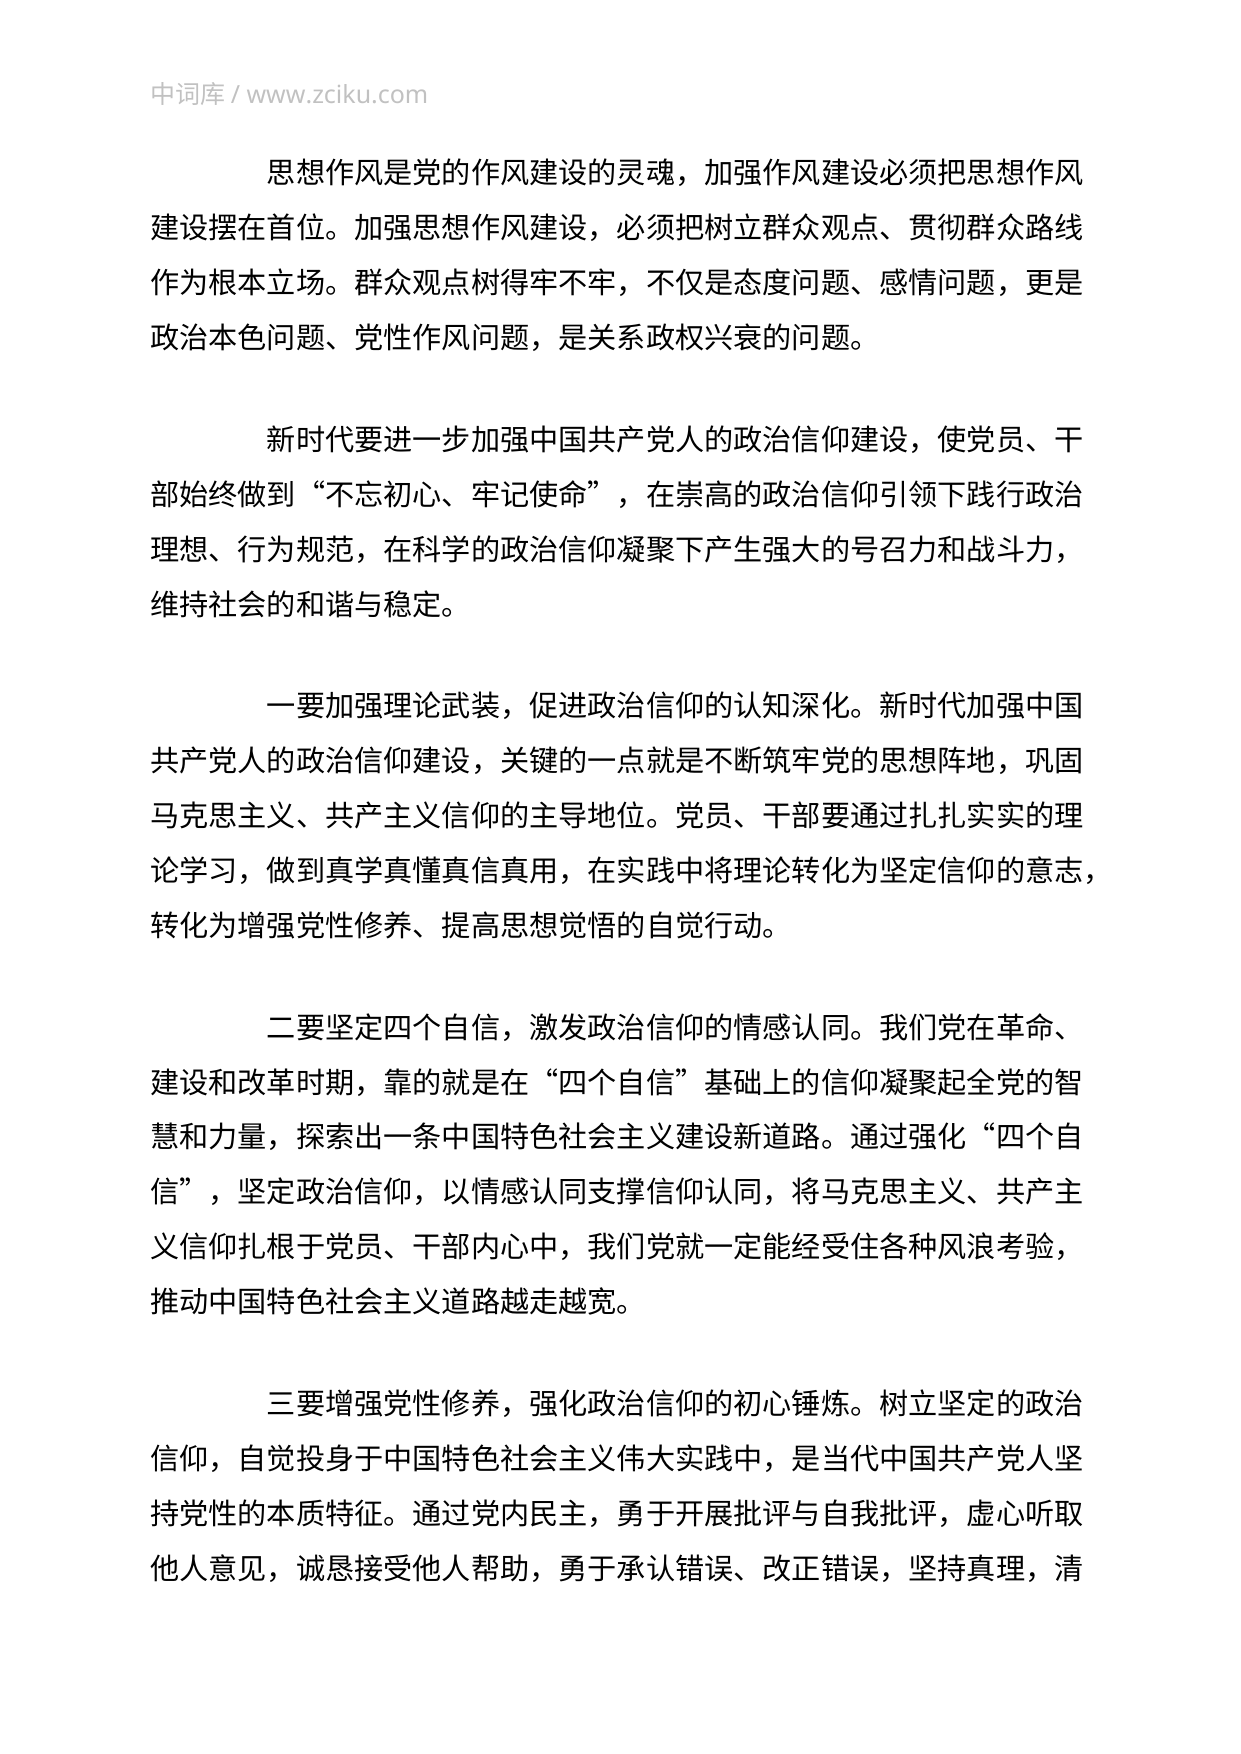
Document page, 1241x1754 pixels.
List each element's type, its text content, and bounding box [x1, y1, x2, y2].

text 新时代要进一步加强中国共产党人的政治信仰建设，使党员、干部始终做到“不忘初心、牢记使命”，在崇高的政治信仰引领下践行政治理想、行为规范，在科学的政治信仰凝聚下产生强大的号召力和战斗力，维持社会的和谐与稳定。 [150, 416, 1090, 623]
text 二要坚定四个自信，激发政治信仰的情感认同。我们党在革命、建设和改革时期，靠的就是在“四个自信”基础上的信仰凝聚起全党的智慧和力量，探索出一条中国特色社会主义建设新道路。通过强化“四个自信”，坚定政治信仰，以情感认同支撑信仰认同，将马克思主义、共产主义信仰扎根于党员、干部内心中，我们党就一定能经受住各种风浪考验，推动中国特色社会主义道路越走越宽。 [150, 1004, 1090, 1321]
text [150, 1381, 1090, 1587]
text 一要加强理论武装，促进政治信仰的认知深化。新时代加强中国共产党人的政治信仰建设，关键的一点就是不断筑牢党的思想阵地，巩固马克思主义、共产主义信仰的主导地位。党员、干部要通过扎扎实实的理论学习，做到真学真懂真信真用，在实践中将理论转化为坚定信仰的意志，转化为增强党性修养、提高思想觉悟的自觉行动。 [150, 683, 1090, 945]
text 思想作风是党的作风建设的灵魂，加强作风建设必须把思想作风建设摆在首位。加强思想作风建设，必须把树立群众观点、贯彻群众路线作为根本立场。群众观点树得牢不牢，不仅是态度问题、感情问题，更是政治本色问题、党性作风问题，是关系政权兴衰的问题。 [150, 150, 1090, 357]
